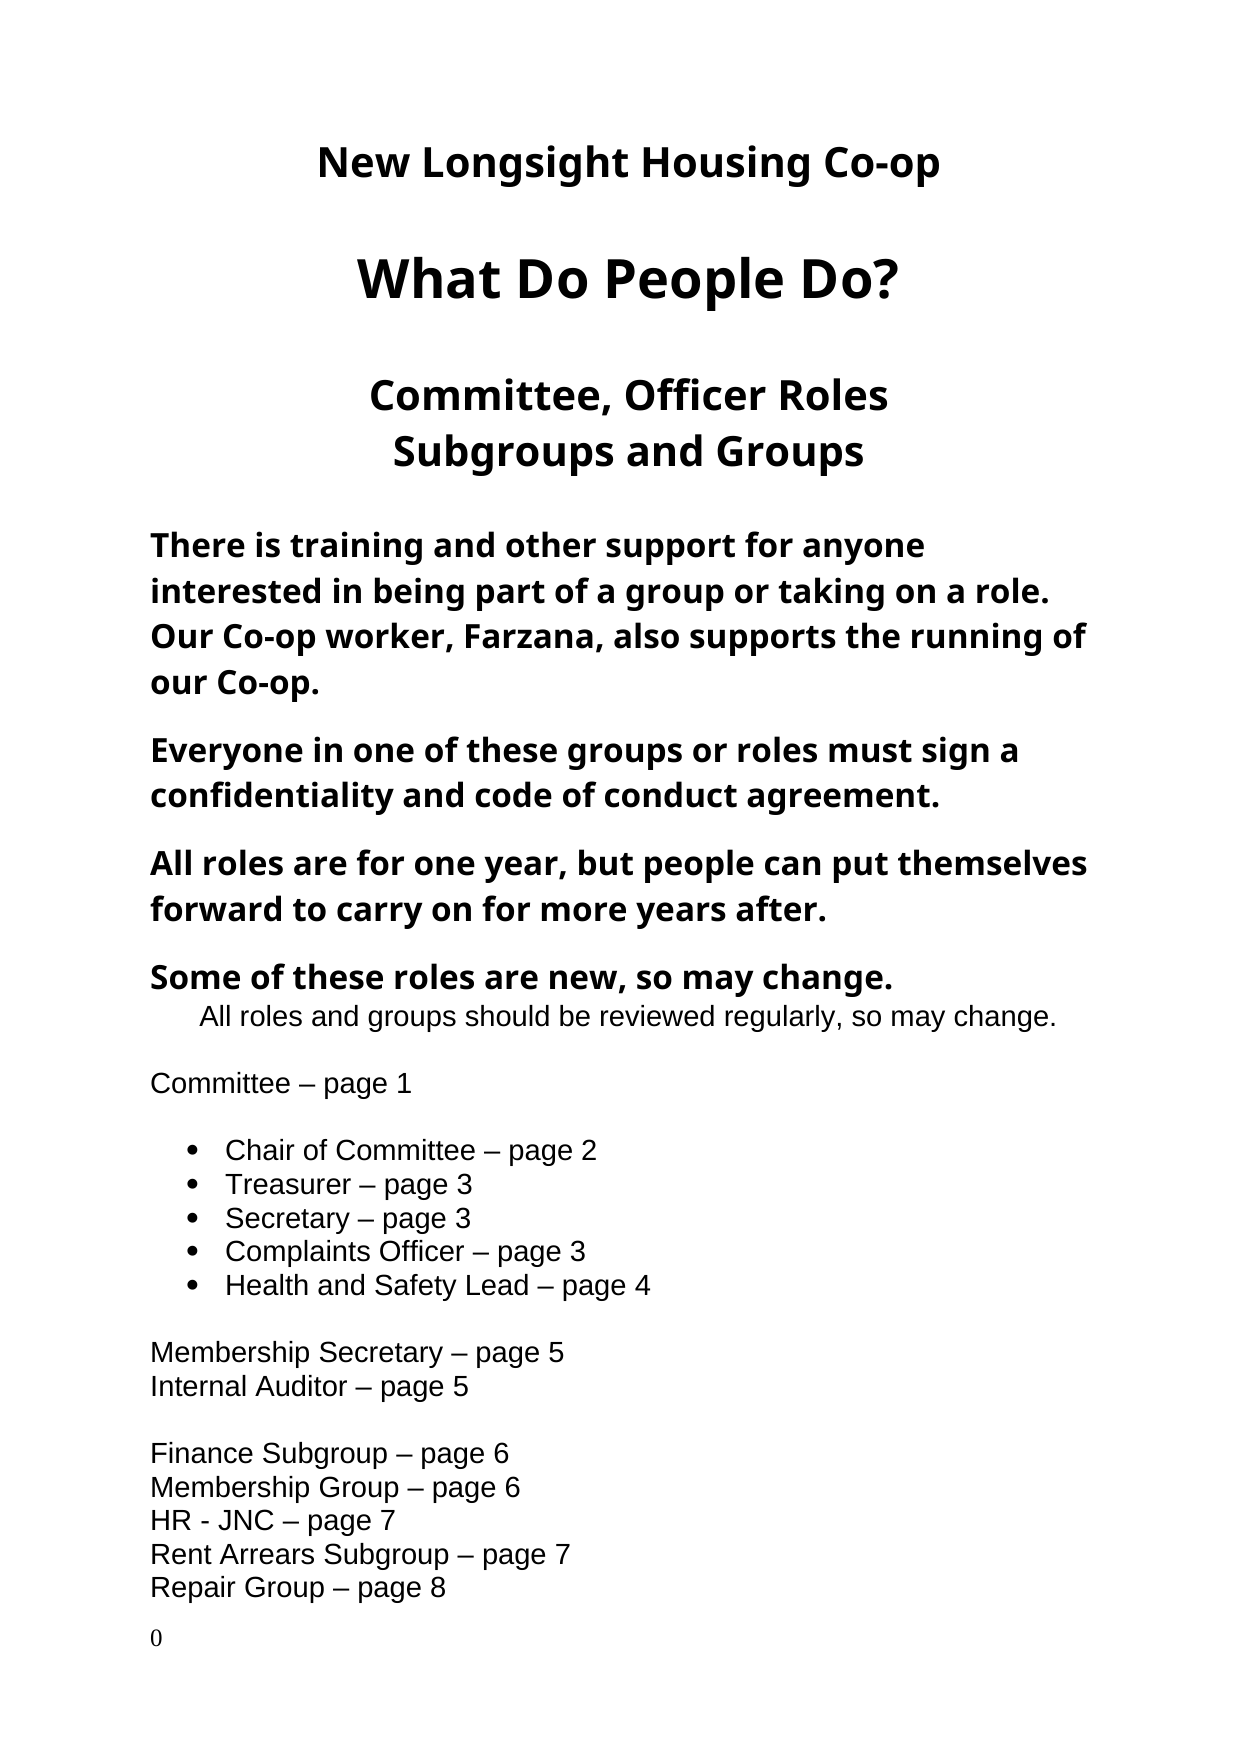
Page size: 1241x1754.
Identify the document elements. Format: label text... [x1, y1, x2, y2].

text Repair Group – page 8 [150, 1570, 1107, 1604]
text Committee, Officer Roles [150, 366, 1107, 422]
text What Do People Do? [150, 241, 1107, 314]
text There is training and other support for anyone interested in being part of a group or taking on a role. Our Co-op worker, Farzana, also supports the running of our Co-op. [150, 522, 1107, 704]
text Everyone in one of these groups or roles must sign a confidentiality and code of conduct agreement. [150, 727, 1107, 817]
text Subgroups and Groups [150, 422, 1107, 479]
text Internal Auditor – page 5 [150, 1369, 1107, 1403]
list Treasurer – page 3 [187, 1167, 1107, 1201]
text All roles and groups should be reviewed regularly, so may change. [150, 999, 1107, 1033]
text Finance Subgroup – page 6 [150, 1436, 1107, 1470]
text All roles are for one year, but people can put themselves forward to carry on for more years after. [150, 840, 1107, 931]
text Membership Secretary – page 5 [150, 1336, 1107, 1369]
text New Longsight Housing Co-op [150, 133, 1107, 190]
text Membership Group – page 6 [150, 1470, 1107, 1503]
text HR - JNC – page 7 [150, 1503, 1107, 1537]
list Health and Safety Lead – page 4 [187, 1268, 1107, 1302]
list Secretary – page 3 [187, 1201, 1107, 1234]
list Chair of Committee – page 2 [187, 1133, 1107, 1167]
text Rent Arrears Subgroup – page 7 [150, 1537, 1107, 1570]
list Complaints Officer – page 3 [187, 1234, 1107, 1268]
text Some of these roles are new, so may change. [150, 954, 1107, 999]
text Committee – page 1 [150, 1066, 1107, 1100]
